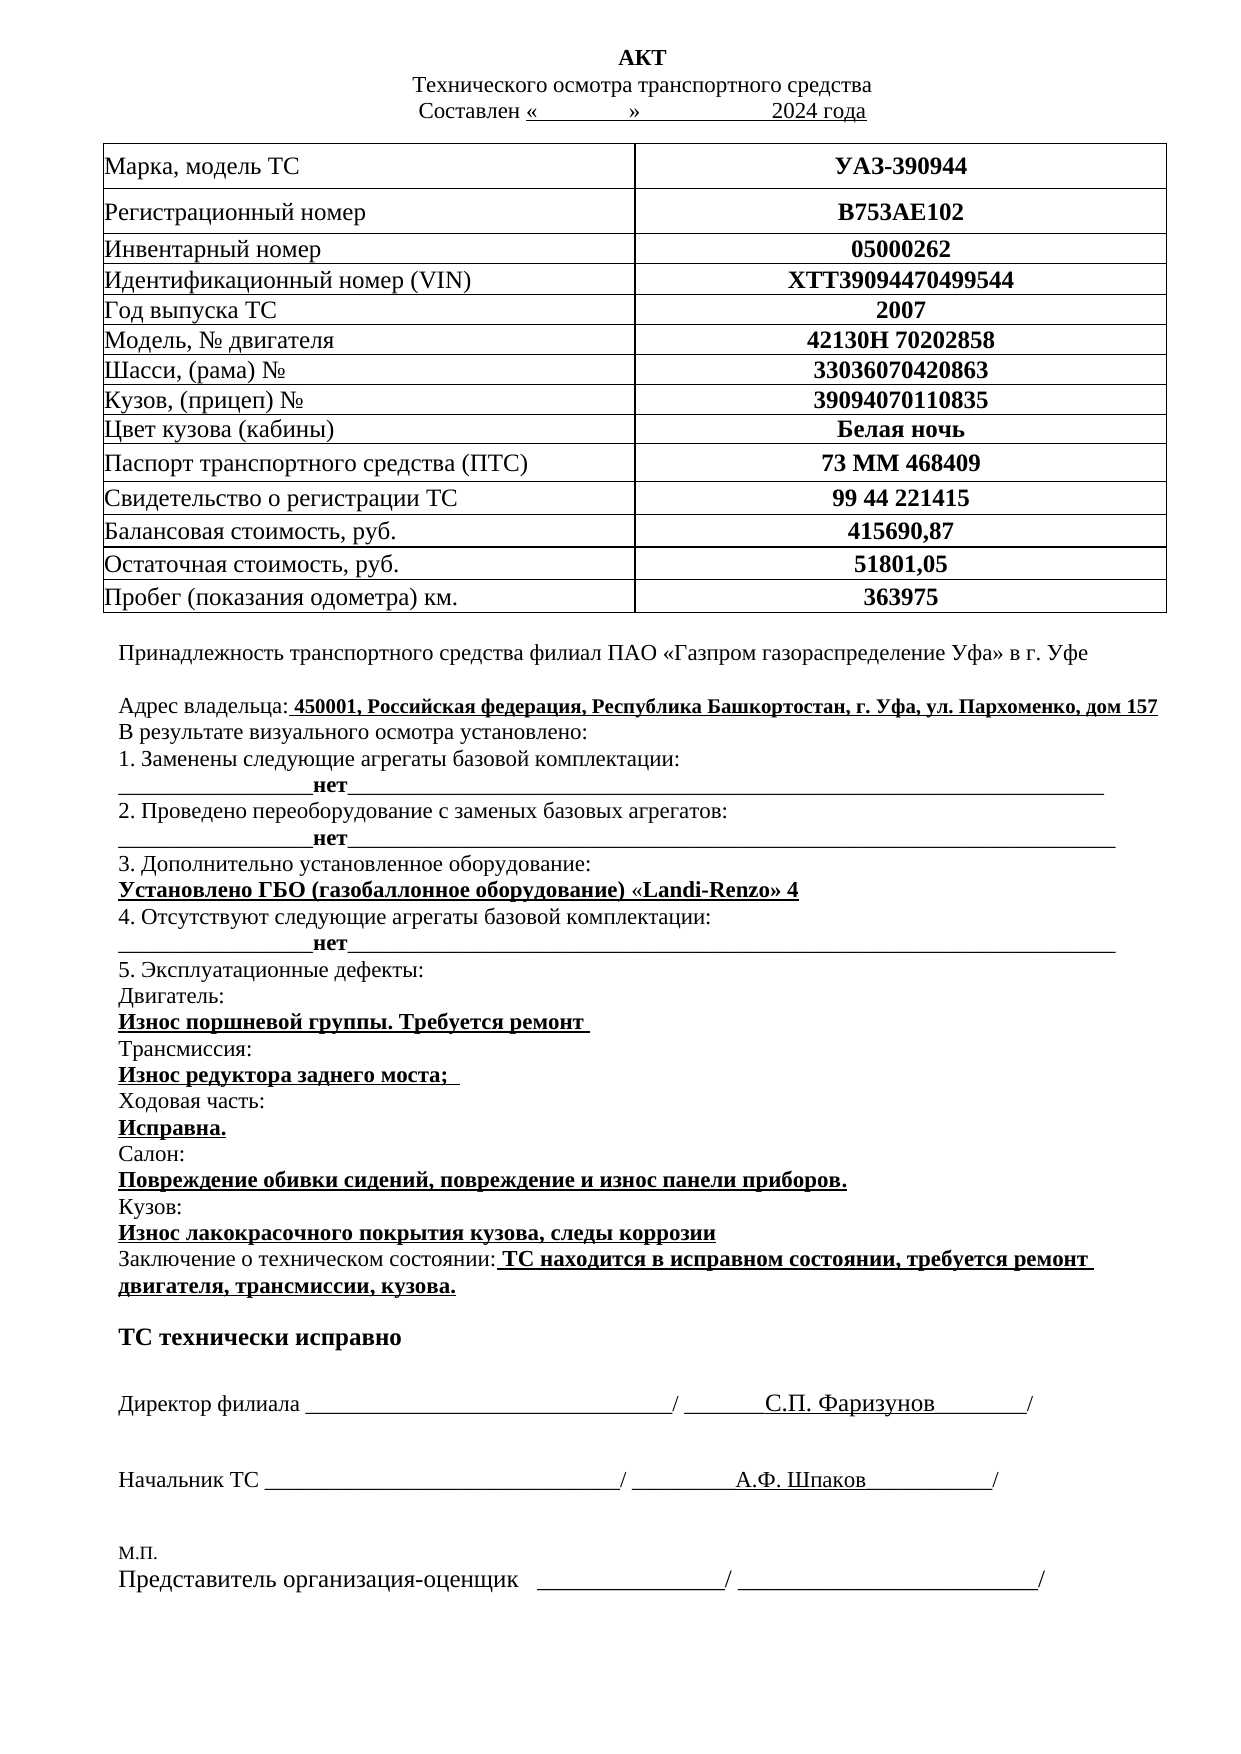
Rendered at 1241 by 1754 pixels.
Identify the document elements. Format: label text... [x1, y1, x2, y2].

table_cell 415690,87 [636, 515, 1166, 546]
text Ходовая часть: [118, 1087, 1166, 1114]
text Износ лакокрасочного покрытия кузова, следы коррозии [118, 1219, 1166, 1246]
text Принадлежность транспортного средства филиал ПАО «Газпром газораспределение Уфа» в г. Уфе [118, 639, 1166, 666]
table_cell 39094070110835 [636, 385, 1166, 413]
text В результате визуального осмотра установлено: [118, 718, 1166, 745]
table_cell Пробег (показания одометра) км. [104, 580, 634, 612]
text 3. Дополнительно установленное оборудование: [118, 850, 1166, 877]
table_header Марка, модель ТС [104, 144, 634, 188]
table_cell Цвет кузова (кабины) [104, 415, 634, 443]
table_cell 99 44 221415 [636, 482, 1166, 513]
text Исправна. [118, 1114, 1166, 1140]
table_cell 42130Н 70202858 [636, 325, 1166, 354]
table_cell Кузов, (прицеп) № [104, 385, 634, 413]
text Двигатель: [118, 982, 1166, 1008]
subtitle Технического осмотра транспортного средства [118, 71, 1166, 97]
text 1. Заменены следующие агрегаты базовой комплектации: [118, 745, 1166, 771]
text 5. Эксплуатационные дефекты: [118, 956, 1166, 982]
text Трансмиссия: [118, 1035, 1166, 1061]
table_cell Регистрационный номер [104, 189, 634, 233]
text Начальник ТС _______________________________/ _________А.Ф. Шпаков___________/ [118, 1466, 1166, 1492]
table_cell 73 ММ 468409 [636, 444, 1166, 481]
text _________________нет___________________________________________________________________ [118, 824, 1166, 850]
text Износ поршневой группы. Требуется ремонт [118, 1008, 1166, 1035]
table_cell Остаточная стоимость, руб. [104, 548, 634, 579]
subtitle Составлен « » 2024 года [118, 97, 1166, 123]
table_cell Шасси, (рама) № [104, 355, 634, 384]
text Износ редуктора заднего моста; [118, 1061, 1166, 1087]
text 2. Проведено переоборудование с заменых базовых агрегатов: [118, 797, 1166, 824]
text _________________нет__________________________________________________________________ [118, 771, 1166, 797]
table_cell 363975 [636, 580, 1166, 612]
table_cell Год выпуска ТС [104, 295, 634, 324]
text Установлено ГБО (газобаллонное оборудование) «Landi-Renzo» 4 [118, 877, 1166, 903]
text М.П. [118, 1542, 1166, 1564]
text Представитель организация-оценщик _______________/ ________________________/ [118, 1564, 1166, 1592]
text 4. Отсутствуют следующие агрегаты базовой комплектации: [118, 903, 1166, 929]
table_cell 2007 [636, 295, 1166, 324]
text Директор филиала ________________________________/ _______С.П. Фаризунов________/ [118, 1388, 1166, 1417]
text ТС технически исправно [118, 1322, 1148, 1351]
text Повреждение обивки сидений, повреждение и износ панели приборов. [118, 1166, 1166, 1193]
table_cell 33036070420863 [636, 355, 1166, 384]
table_cell Идентификационный номер (VIN) [104, 264, 634, 294]
table_cell Модель, № двигателя [104, 325, 634, 354]
table_header УАЗ-390944 [636, 144, 1166, 188]
table_cell Свидетельство о регистрации ТС [104, 482, 634, 513]
table_cell Белая ночь [636, 415, 1166, 443]
table_cell Балансовая стоимость, руб. [104, 515, 634, 546]
table_cell 05000262 [636, 234, 1166, 263]
text Салон: [118, 1140, 1166, 1166]
text Заключение о техническом состоянии: ТС находится в исправном состоянии, требуется ремонт двигателя, трансмиссии, кузова. [118, 1246, 1166, 1298]
text Кузов: [118, 1193, 1166, 1219]
table_cell В753АЕ102 [636, 189, 1166, 233]
table_cell 51801,05 [636, 548, 1166, 579]
table_cell Инвентарный номер [104, 234, 634, 263]
text Адрес владельца: 450001, Российская федерация, Республика Башкортостан, г. Уфа, ул. Пархоменко, дом 157 [118, 692, 1166, 718]
table_cell XTT39094470499544 [636, 264, 1166, 294]
table_cell Паспорт транспортного средства (ПТС) [104, 444, 634, 481]
text АКТ [118, 44, 1166, 71]
text _________________нет___________________________________________________________________ [118, 929, 1166, 956]
